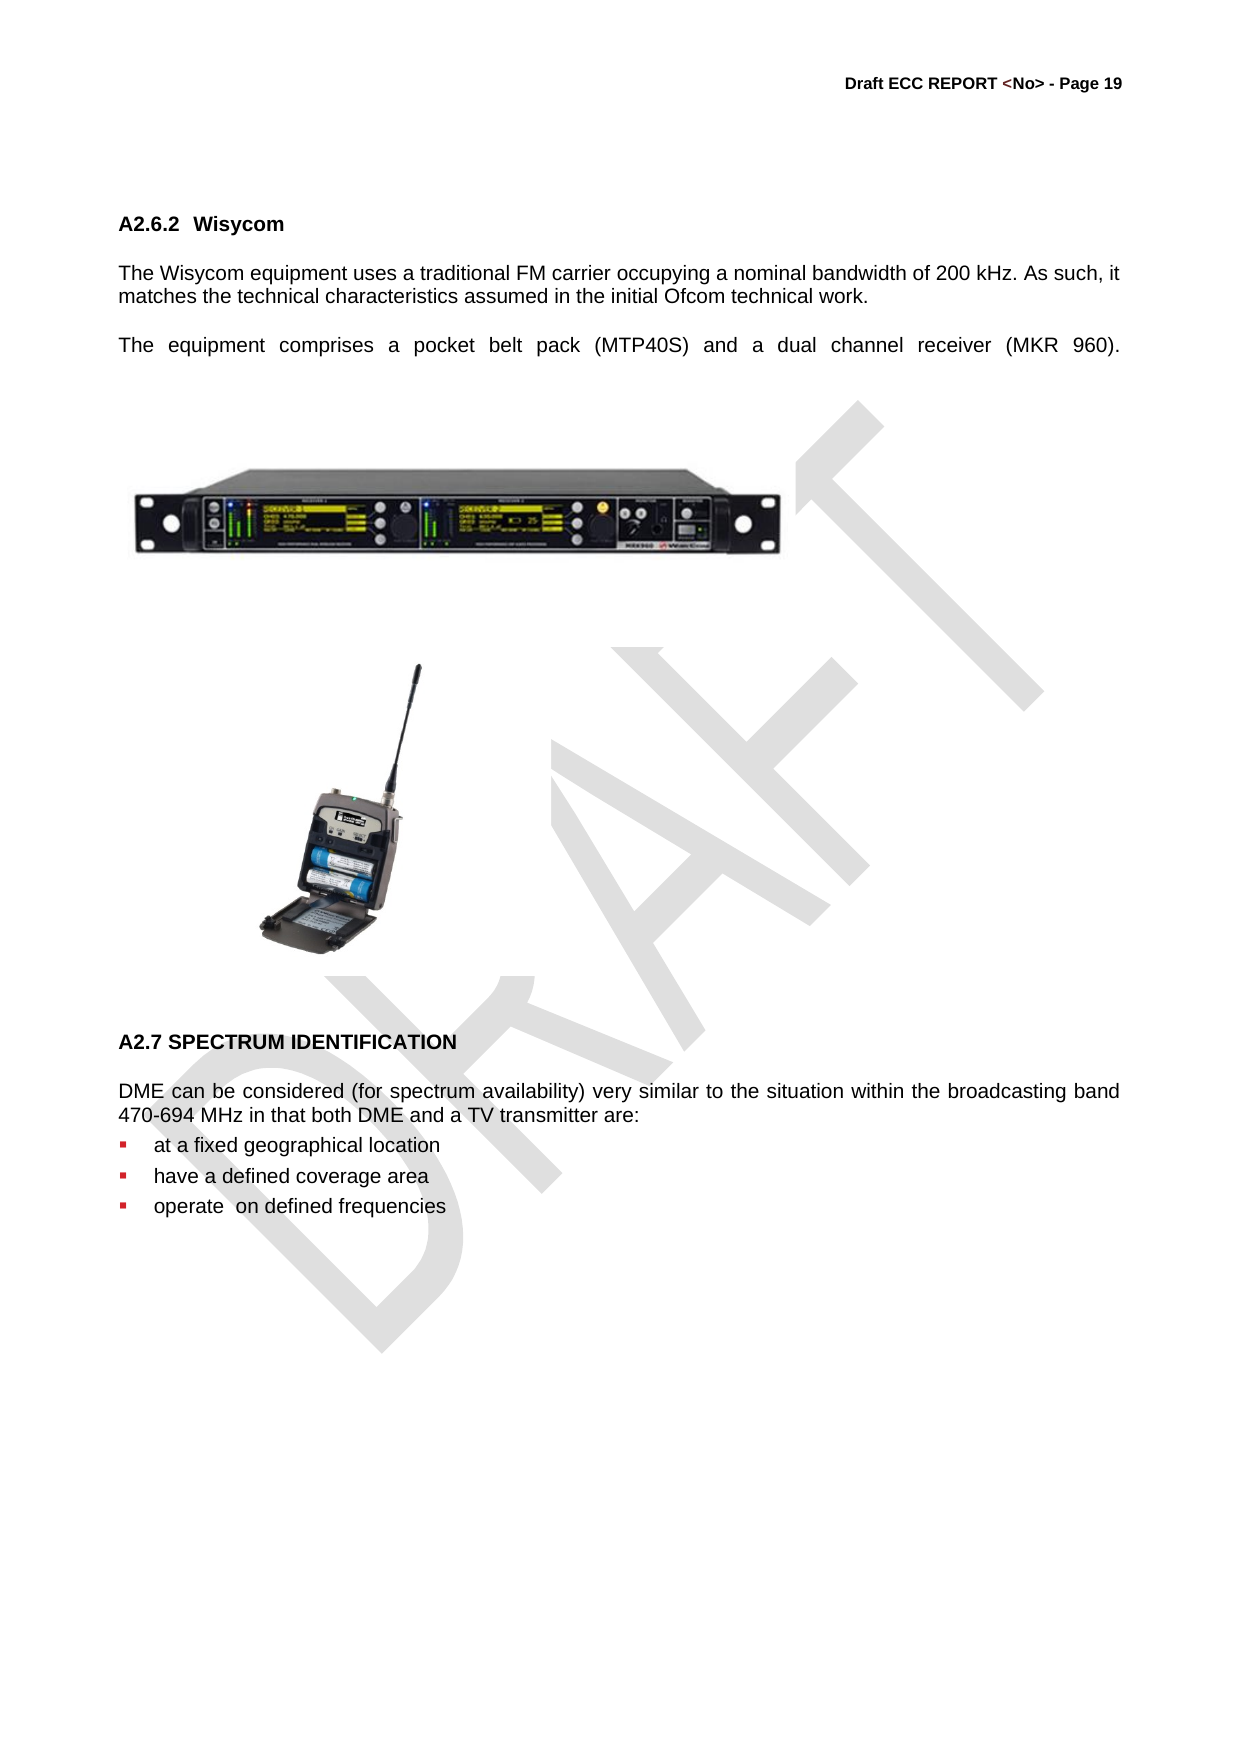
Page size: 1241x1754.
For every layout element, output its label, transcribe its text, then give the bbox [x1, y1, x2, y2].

picture [118, 651, 552, 976]
text The Wisycom equipment uses a traditional FM carrier occupying a nominal bandwidth of 200 kHz. As such, it matches the technical characteristics assumed in the initial Ofcom technical work. [118, 260, 1122, 308]
text have a defined coverage area [118, 1164, 1122, 1188]
text DME can be considered (for spectrum availability) very similar to the situation within the broadcasting band 470-694 MHz in that both DME and a TV transmitter are: [118, 1079, 1122, 1127]
subtitle Wisycom [118, 211, 1122, 235]
subtitle Spectrum Identification [118, 1030, 1122, 1054]
text at a fixed geographical location [118, 1133, 1122, 1157]
picture [118, 357, 796, 647]
text operate on defined frequencies [118, 1194, 1122, 1218]
